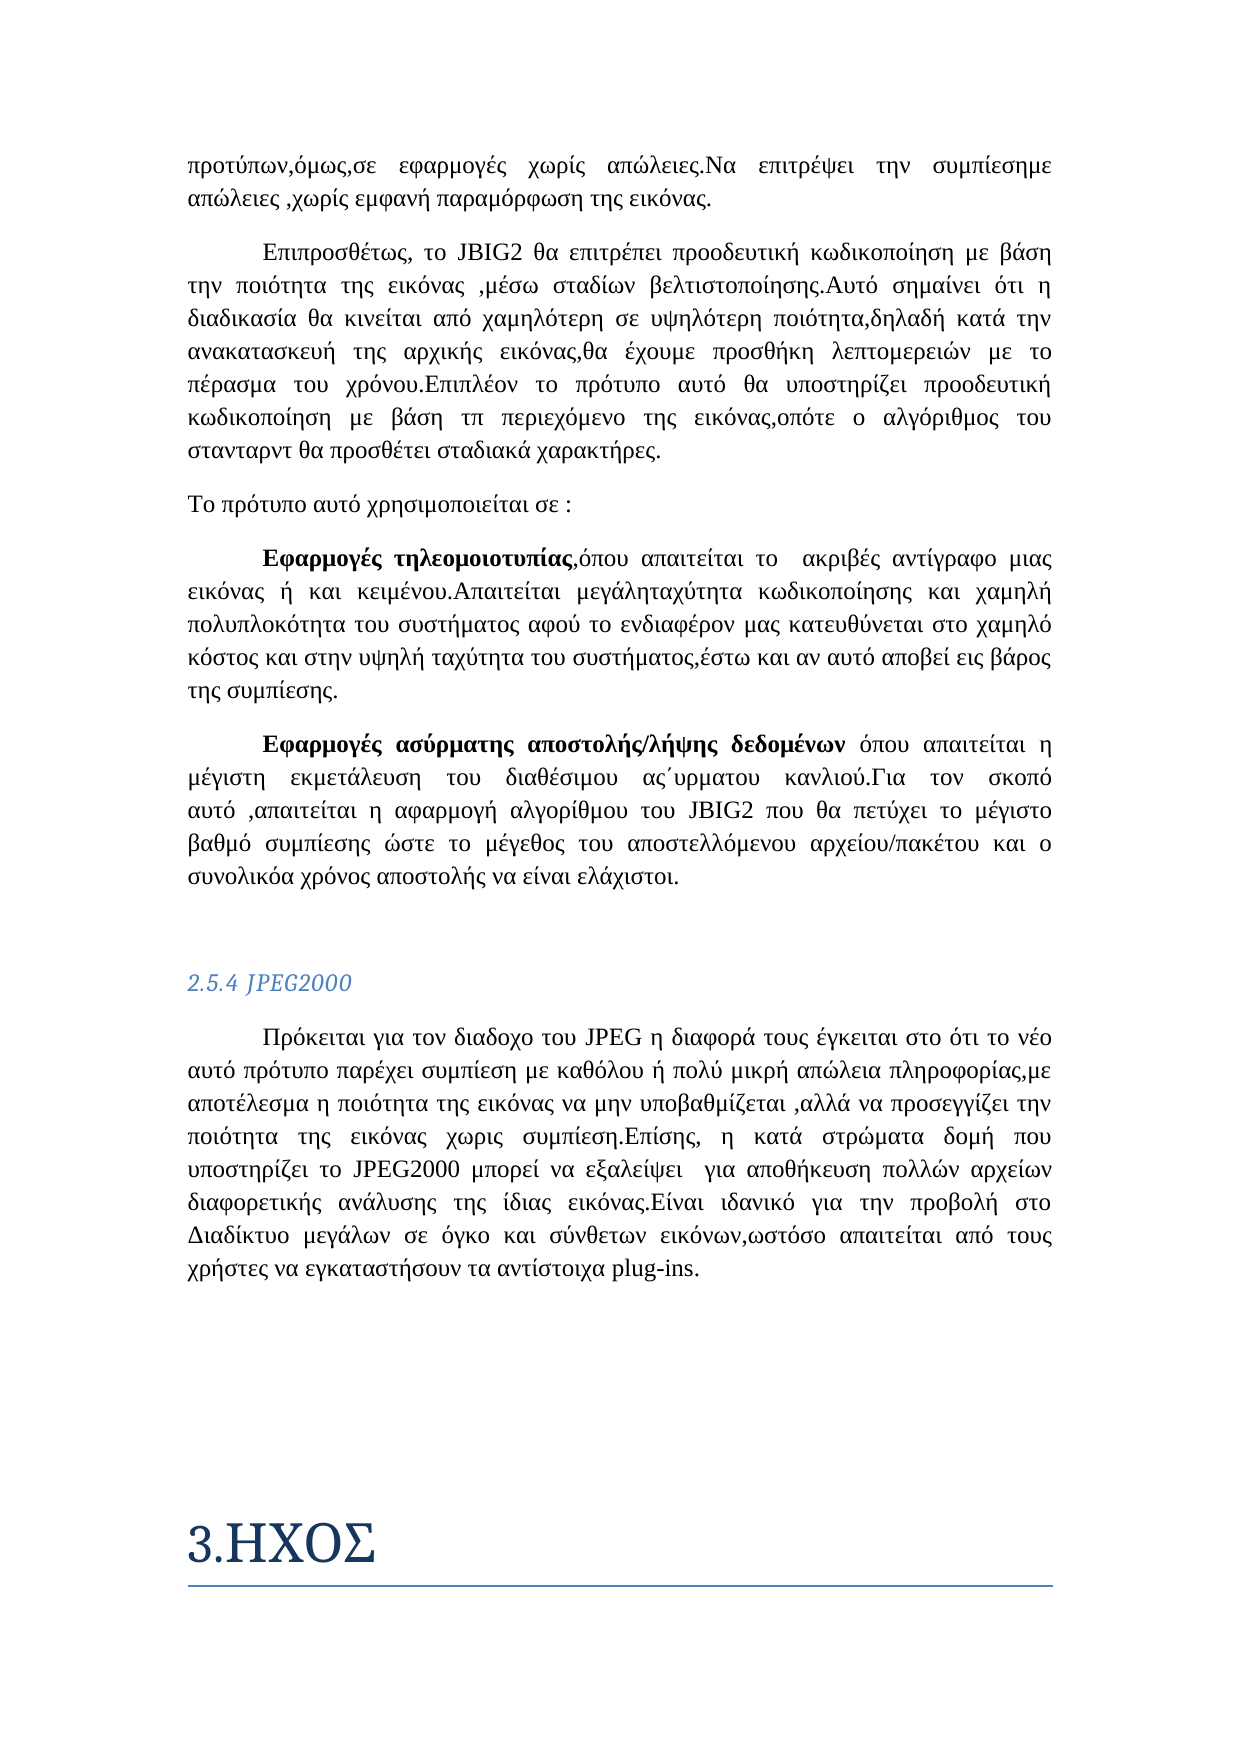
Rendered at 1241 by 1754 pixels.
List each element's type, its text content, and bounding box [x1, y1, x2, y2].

title 3.ΗΧΟΣ [187, 1514, 1053, 1587]
text Το πρότυπο αυτό χρησιμοποιείται σε : [187, 489, 1053, 518]
text Πρόκειται για τον διαδοχο του JPEG η διαφορά τους έγκειται στο ότι το νέο αυτό πρότυπο παρέχει συμπίεση με καθόλου ή πολύ μικρή απώλεια πληροφορίας,με αποτέλεσμα η ποιότητα της εικόνας να μην υποβαθμίζεται ,αλλά να προσεγγίζει την ποιότητα της εικόνας χωρις συμπίεση.Επίσης, η κατά στρώματα δομή που υποστηρίζει το JPEG2000 μπορεί να εξαλείψει για αποθήκευση πολλών αρχείων διαφορετικής ανάλυσης της ίδιας εικόνας.Είναι ιδανικό για την προβολή στο Διαδίκτυο μεγάλων σε όγκο και σύνθετων εικόνων,ωστόσο απαιτείται από τους χρήστες να εγκαταστήσουν τα αντίστοιχα plug-ins. [187, 1022, 1053, 1282]
subtitle 2.5.4 JPEG2000 [187, 968, 1053, 997]
text Επιπροσθέτως, το JBIG2 θα επιτρέπει προοδευτική κωδικοποίηση με βάση την ποιότητα της εικόνας ,μέσω σταδίων βελτιστοποίησης.Αυτό σημαίνει ότι η διαδικασία θα κινείται από χαμηλότερη σε υψηλότερη ποιότητα,δηλαδή κατά την ανακατασκευή της αρχικής εικόνας,θα έχουμε προσθήκη λεπτομερειών με το πέρασμα του χρόνου.Επιπλέον το πρότυπο αυτό θα υποστηρίζει προοδευτική κωδικοποίηση με βάση τπ περιεχόμενο της εικόνας,οπότε ο αλγόριθμος του στανταρντ θα προσθέτει σταδιακά χαρακτήρες. [187, 237, 1053, 464]
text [187, 150, 1053, 212]
text Εφαρμογές τηλεομοιοτυπίας,όπου απαιτείται το ακριβές αντίγραφο μιας εικόνας ή και κειμένου.Απαιτείται μεγάληταχύτητα κωδικοποίησης και χαμηλή πολυπλοκότητα του συστήματος αφού το ενδιαφέρον μας κατευθύνεται στο χαμηλό κόστος και στην υψηλή ταχύτητα του συστήματος,έστω και αν αυτό αποβεί εις βάρος της συμπίεσης. [187, 543, 1053, 703]
text Εφαρμογές ασύρματης αποστολής/λήψης δεδομένων όπου απαιτείται η μέγιστη εκμετάλευση του διαθέσιμου ας΄υρματου κανλιού.Για τον σκοπό αυτό ,απαιτείται η αφαρμογή αλγορίθμου του JBIG2 που θα πετύχει το μέγιστο βαθμό συμπίεσης ώστε το μέγεθος του αποστελλόμενου αρχείου/πακέτου και ο συνολικόα χρόνος αποστολής να είναι ελάχιστοι. [187, 729, 1053, 889]
